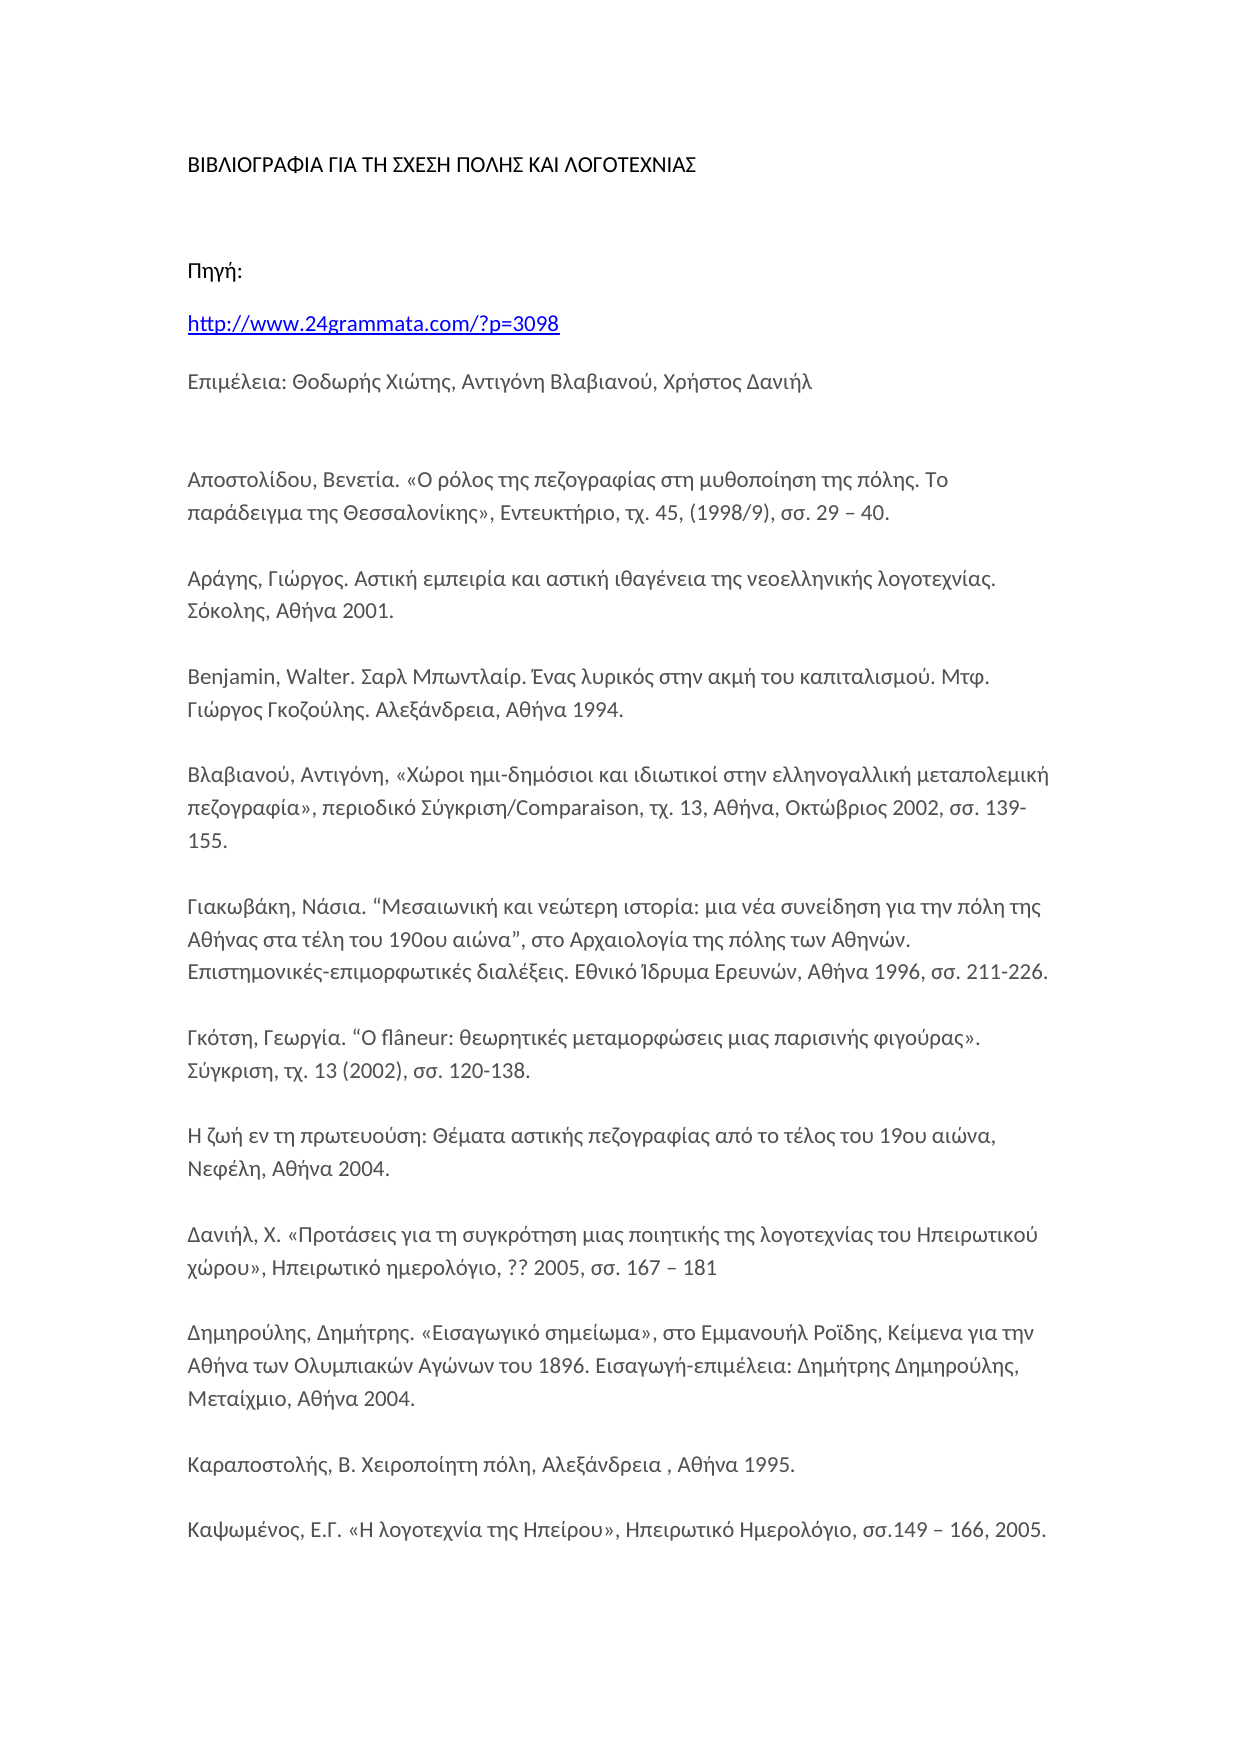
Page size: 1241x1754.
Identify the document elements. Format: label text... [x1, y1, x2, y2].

text Επιμέλεια: Θοδωρής Χιώτης, Αντιγόνη Βλαβιανού, Χρήστος Δανιήλ [187, 362, 1053, 395]
text Benjamin, Walter. Σαρλ Μπωντλαίρ. Ένας λυρικός στην ακμή του καπιταλισμού. Μτφ. Γιώργος Γκοζούλης. Αλεξάνδρεια, Αθήνα 1994. [187, 624, 1053, 723]
text Αράγης, Γιώργος. Αστική εμπειρία και αστική ιθαγένεια της νεοελληνικής λογοτεχνίας. Σόκολης, Αθήνα 2001. [187, 526, 1053, 624]
text Δανιήλ, Χ. «Προτάσεις για τη συγκρότηση μιας ποιητικής της λογοτεχνίας του Ηπειρωτικού χώρου», Ηπειρωτικό ημερολόγιο, ?? 2005, σσ. 167 – 181 [187, 1182, 1053, 1281]
text Πηγή: [187, 256, 1053, 284]
text http://www.24grammata.com/?p=3098 [187, 309, 1053, 337]
text Βλαβιανού, Αντιγόνη, «Χώροι ημι-δημόσιοι και ιδιωτικοί στην ελληνογαλλική μεταπολεμική πεζογραφία», περιοδικό Σύγκριση/Comparaison, τχ. 13, Αθήνα, Οκτώβριος 2002, σσ. 139-155. [187, 756, 1053, 854]
text Η ζωή εν τη πρωτευούση: Θέματα αστικής πεζογραφίας από το τέλος του 19ου αιώνα, Νεφέλη, Αθήνα 2004. [187, 1117, 1053, 1182]
text Γκότση, Γεωργία. “Ο flâneur: θεωρητικές μεταμορφώσεις μιας παρισινής φιγούρας». Σύγκριση, τχ. 13 (2002), σσ. 120-138. [187, 986, 1053, 1084]
text Καραποστολής, Β. Χειροποίητη πόλη, Αλεξάνδρεια , Αθήνα 1995. [187, 1412, 1053, 1478]
text Γιακωβάκη, Νάσια. “Μεσαιωνική και νεώτερη ιστορία: μια νέα συνείδηση για την πόλη της Αθήνας στα τέλη του 190ου αιώνα”, στο Αρχαιολογία της πόλης των Αθηνών. Επιστημονικές-επιμορφωτικές διαλέξεις. Εθνικό Ίδρυμα Ερευνών, Αθήνα 1996, σσ. 211-226. [187, 854, 1053, 986]
text Δημηρούλης, Δημήτρης. «Εισαγωγικό σημείωμα», στο Εμμανουήλ Ροϊδης, Κείμενα για την Αθήνα των Ολυμπιακών Αγώνων του 1896. Εισαγωγή-επιμέλεια: Δημήτρης Δημηρούλης, Μεταίχμιο, Αθήνα 2004. [187, 1281, 1053, 1412]
text Καψωμένος, Ε.Γ. «Η λογοτεχνία της Ηπείρου», Ηπειρωτικό Ημερολόγιο, σσ.149 – 166, 2005. [187, 1478, 1053, 1543]
text Αποστολίδου, Βενετία. «Ο ρόλος της πεζογραφίας στη μυθοποίηση της πόλης. Το παράδειγμα της Θεσσαλονίκης», Εντευκτήριο, τχ. 45, (1998/9), σσ. 29 – 40. [187, 428, 1053, 526]
text ΒΙΒΛΙΟΓΡΑΦΙΑ ΓΙΑ ΤΗ ΣΧΕΣΗ ΠΟΛΗΣ ΚΑΙ ΛΟΓΟΤΕΧΝΙΑΣ [187, 150, 1053, 178]
